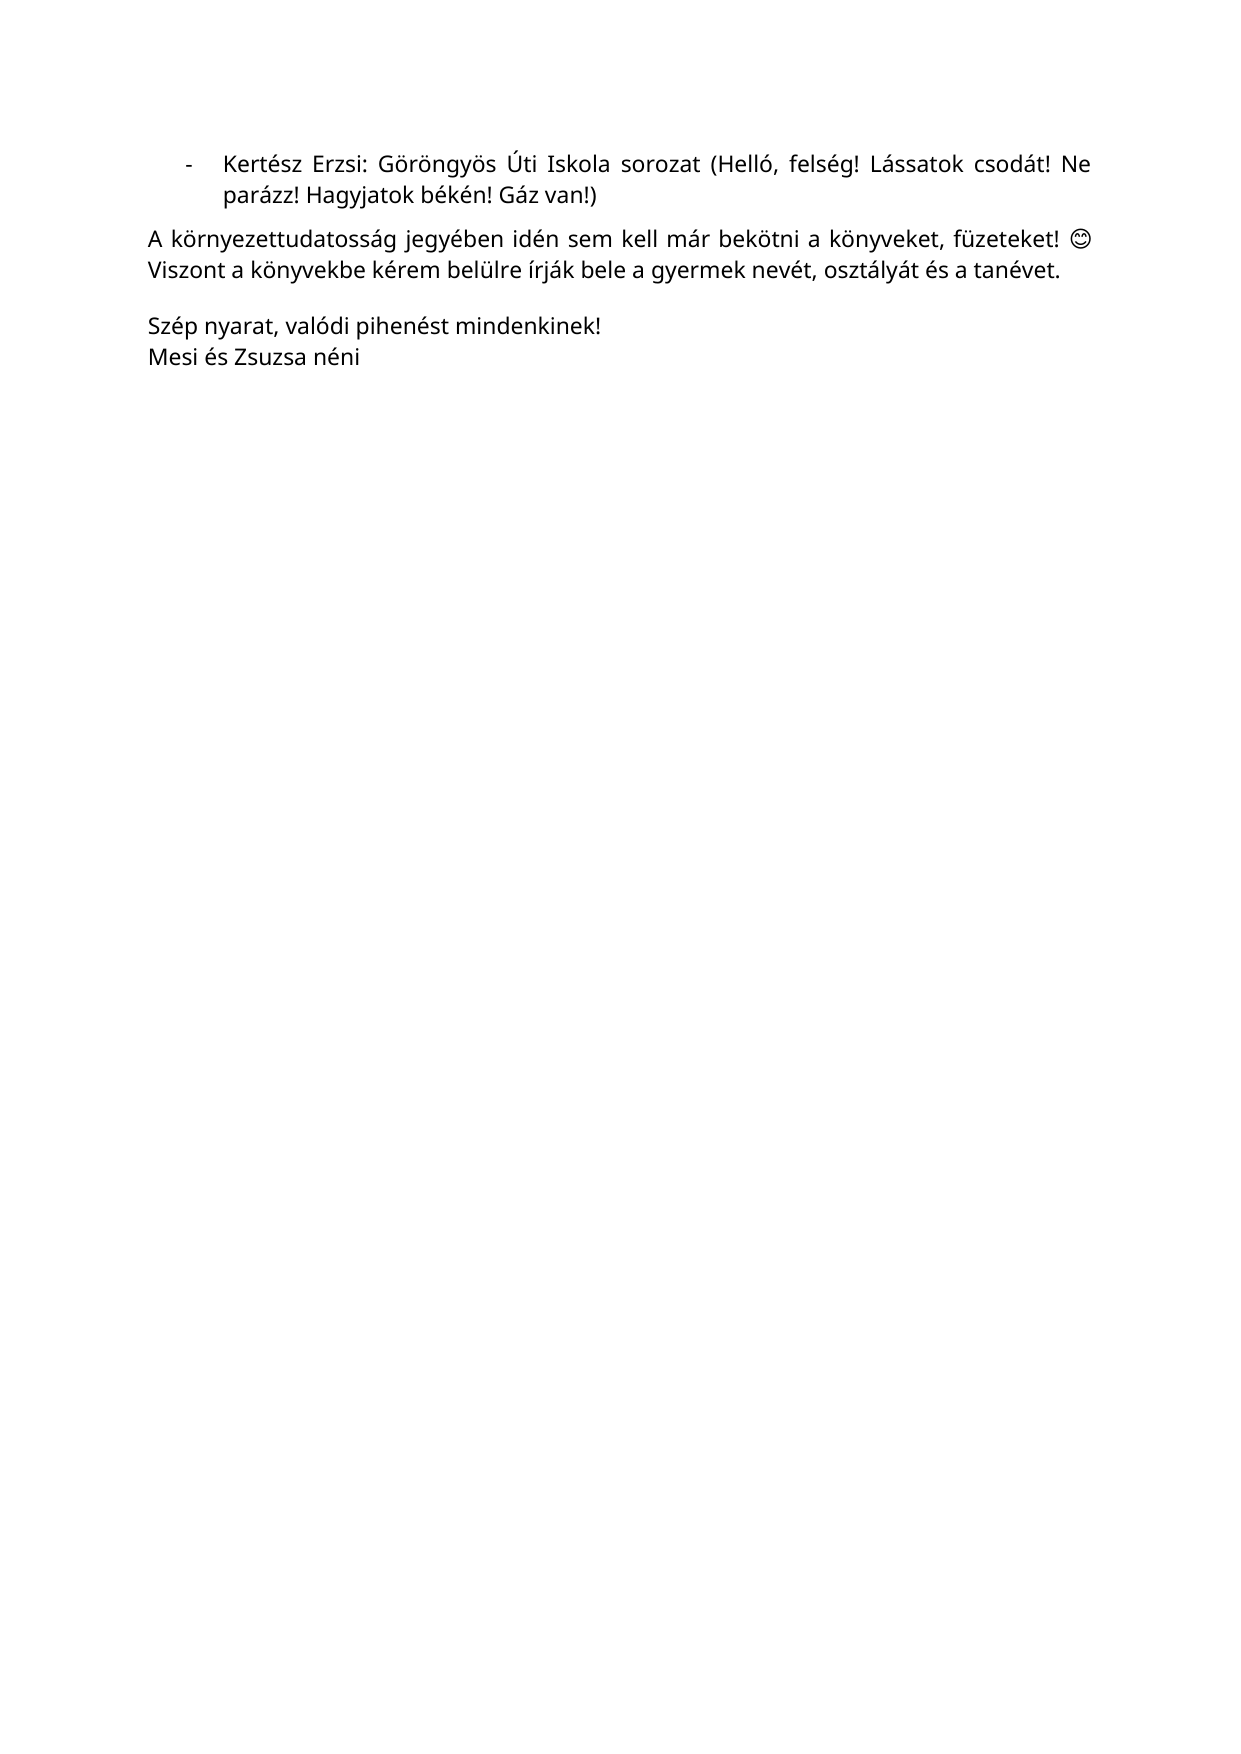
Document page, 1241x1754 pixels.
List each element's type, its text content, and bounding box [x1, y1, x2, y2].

text Szép nyarat, valódi pihenést mindenkinek! [148, 310, 1093, 341]
list Kertész Erzsi: Göröngyös Úti Iskola sorozat (Helló, felség! Lássatok csodát! Ne parázz! Hagyjatok békén! Gáz van!) [185, 148, 1093, 210]
text A környezettudatosság jegyében idén sem kell már bekötni a könyveket, füzeteket! 😊 Viszont a könyvekbe kérem belülre írják bele a gyermek nevét, osztályát és a tanévet. [148, 223, 1093, 285]
text Mesi és Zsuzsa néni [148, 341, 1093, 373]
